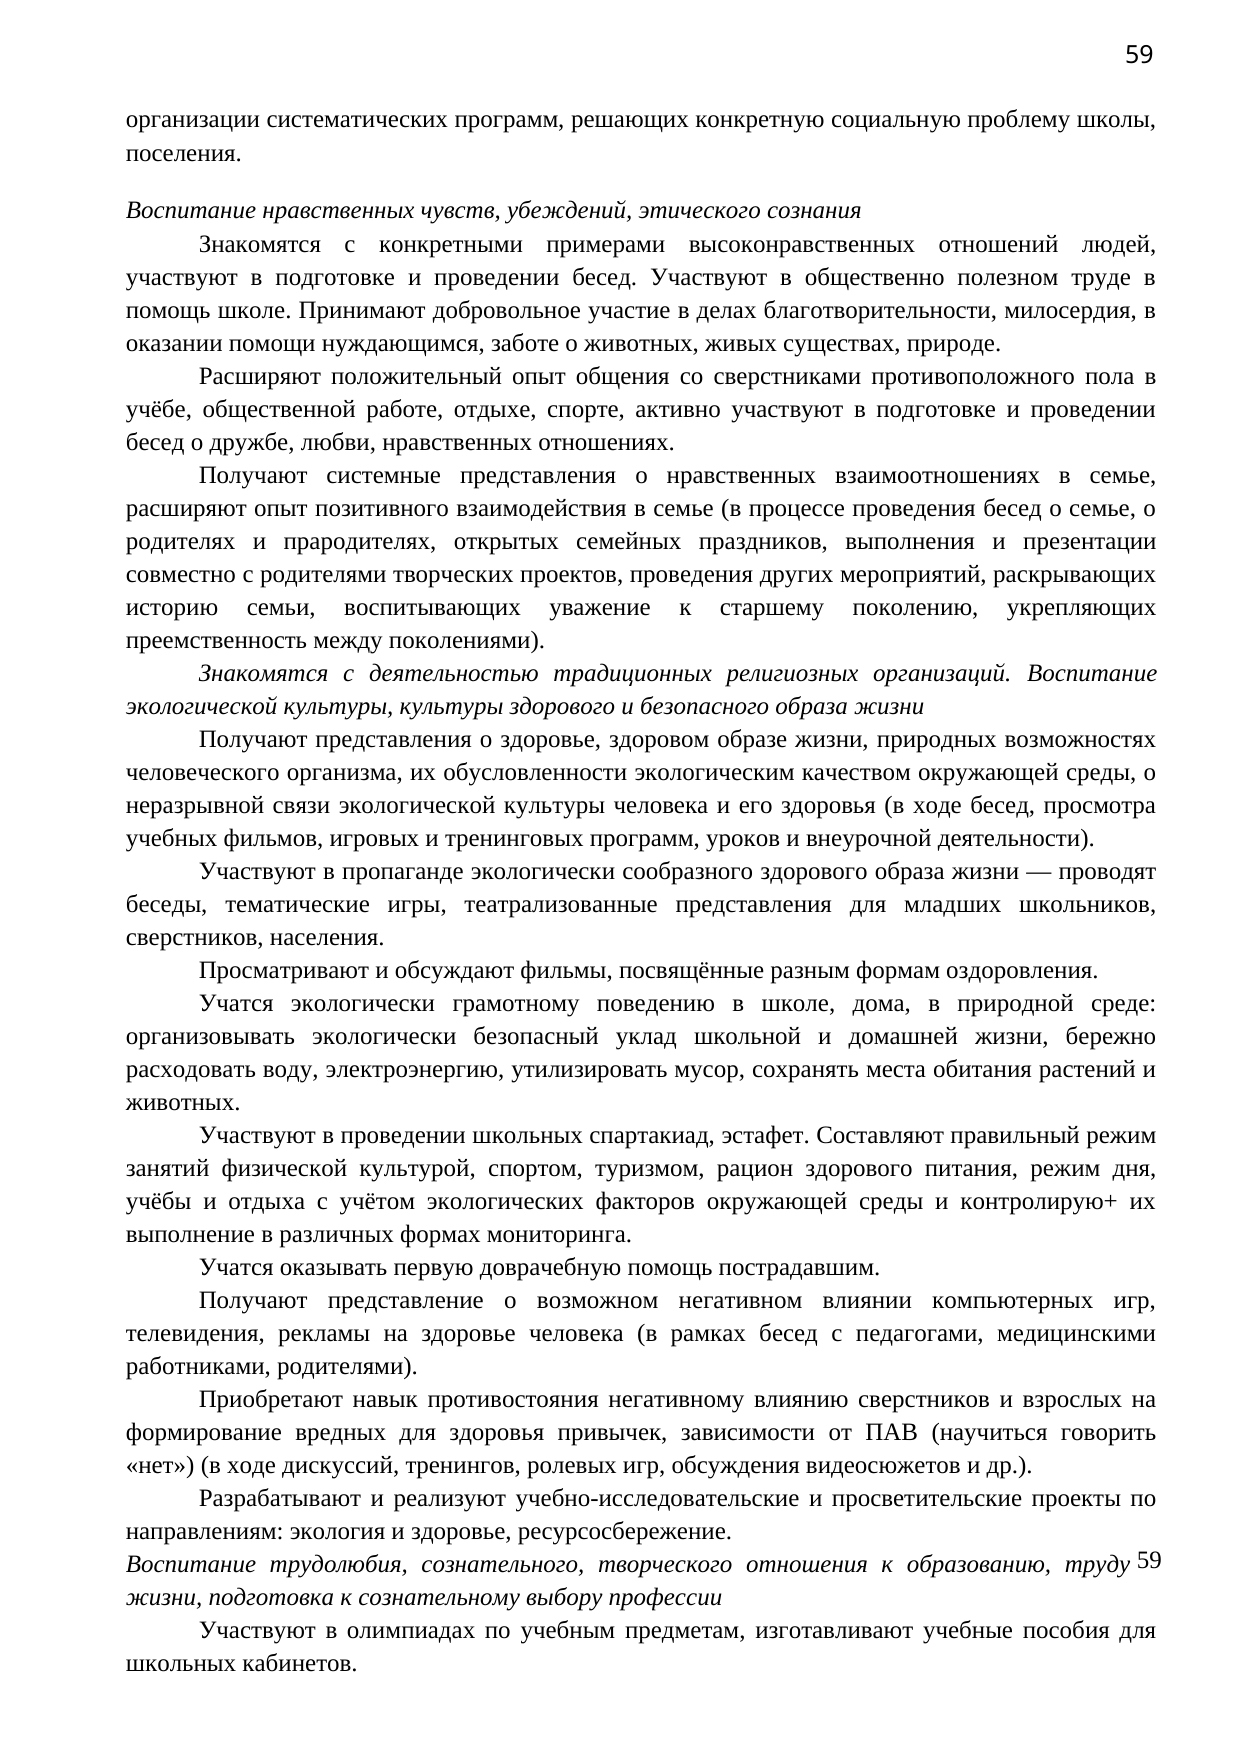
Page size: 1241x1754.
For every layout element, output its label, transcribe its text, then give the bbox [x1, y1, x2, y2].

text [126, 104, 1157, 166]
text Знакомятся с конкретными примерами высоконравственных отношений людей, участвуют в подготовке и проведении бесед. Участвуют в общественно полезном труде в помощь школе. Принимают добровольное участие в делах благотворительности, милосердия, в оказании помощи нуждающимся, заботе о животных, живых существах, природе. [126, 229, 1157, 356]
text Получают представления о здоровье, здоровом образе жизни, природных возможностях человеческого организма, их обусловленности экологическим качеством окружающей среды, о неразрывной связи экологической культуры человека и его здоровья (в ходе бесед, просмотра учебных фильмов, игровых и тренинговых программ, уроков и внеурочной деятельности). [126, 724, 1157, 852]
text Получают системные представления о нравственных взаимоотношениях в семье, расширяют опыт позитивного взаимодействия в семье (в процессе проведения бесед о семье, о родителях и прародителях, открытых семейных праздников, выполнения и презентации совместно с родителями творческих проектов, проведения других мероприятий, раскрывающих историю семьи, воспитывающих уважение к старшему поколению, укрепляющих преемственность между поколениями). [126, 460, 1157, 654]
text Воспитание трудолюбия, сознательного, творческого отношения к образованию, труду и жизни, подготовка к сознательному выбору профессии [126, 1549, 1157, 1611]
text Просматривают и обсуждают фильмы, посвящённые разным формам оздоровления. [126, 955, 1157, 984]
text Участвуют в олимпиадах по учебным предметам, изготавливают учебные пособия для школьных кабинетов. [126, 1616, 1157, 1677]
text Знакомятся с деятельностью традиционных религиозных организаций. Воспитание экологической культуры, культуры здорового и безопасного образа жизни [126, 658, 1157, 720]
text Приобретают навык противостояния негативному влиянию сверстников и взрослых на формирование вредных для здоровья привычек, зависимости от ПАВ (научиться говорить «нет») (в ходе дискуссий, тренингов, ролевых игр, обсуждения видеосюжетов и др.). [126, 1384, 1157, 1479]
text Получают представление о возможном негативном влиянии компьютерных игр, телевидения, рекламы на здоровье человека (в рамках бесед с педагогами, медицинскими работниками, родителями). [126, 1285, 1157, 1380]
text Воспитание нравственных чувств, убеждений, этического сознания [126, 196, 1157, 224]
text Расширяют положительный опыт общения со сверстниками противоположного пола в учёбе, общественной работе, отдыхе, спорте, активно участвуют в подготовке и проведении бесед о дружбе, любви, нравственных отношениях. [126, 361, 1157, 456]
text Участвуют в пропаганде экологически сообразного здорового образа жизни — проводят беседы, тематические игры, театрализованные представления для младших школьников, сверстников, населения. [126, 856, 1157, 951]
text Участвуют в проведении школьных спартакиад, эстафет. Составляют правильный режим занятий физической культурой, спортом, туризмом, рацион здорового питания, режим дня, учёбы и отдыха с учётом экологических факторов окружающей среды и контролирую+ их выполнение в различных формах мониторинга. [126, 1120, 1157, 1248]
text Учатся оказывать первую доврачебную помощь пострадавшим. [126, 1252, 1157, 1281]
text Учатся экологически грамотному поведению в школе, дома, в природной среде: организовывать экологически безопасный уклад школьной и домашней жизни, бережно расходовать воду, электроэнергию, утилизировать мусор, сохранять места обитания растений и животных. [126, 988, 1157, 1116]
text Разрабатывают и реализуют учебно-исследовательские и просветительские проекты по направлениям: экология и здоровье, ресурсосбережение. [126, 1483, 1157, 1545]
